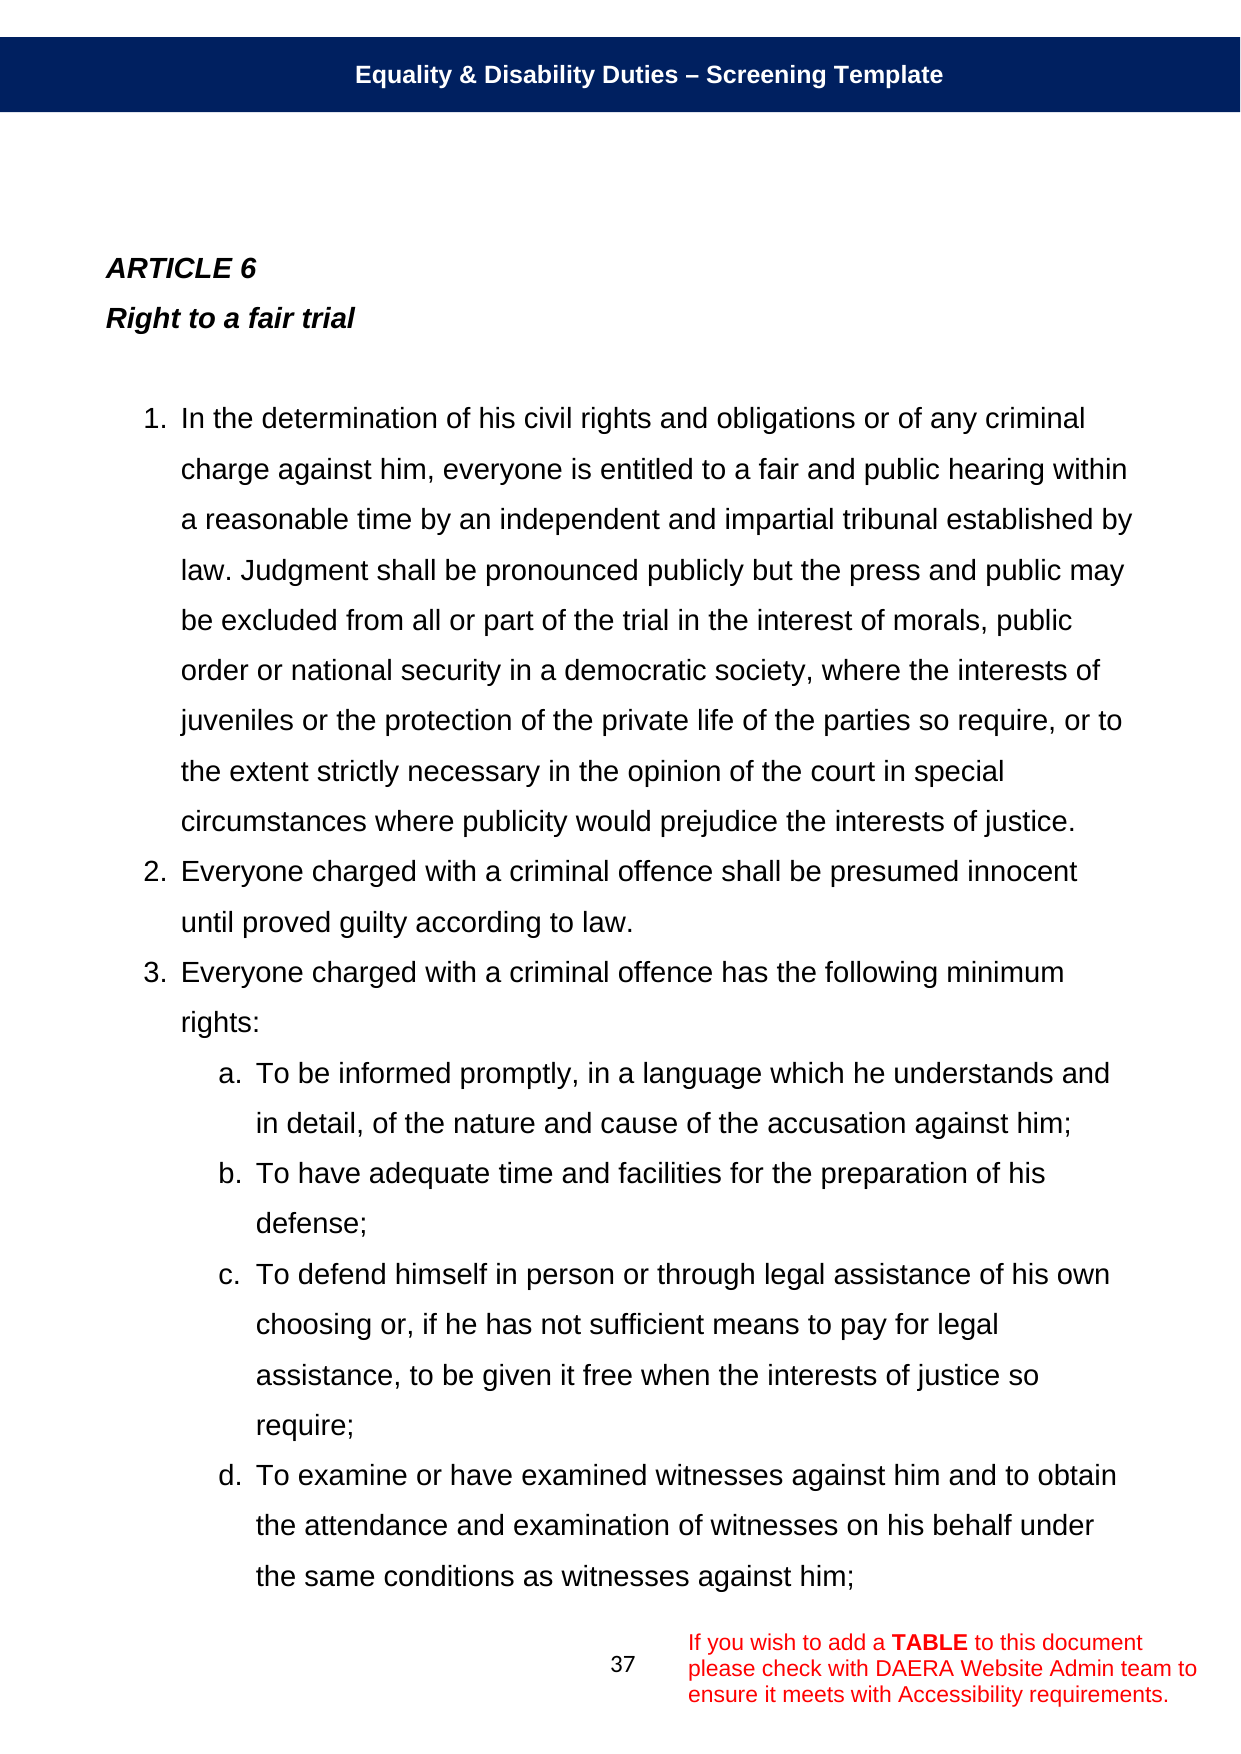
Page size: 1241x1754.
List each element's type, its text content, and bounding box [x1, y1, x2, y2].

text ARTICLE 6 [106, 251, 1140, 284]
text E+W+S+N.I.Right to a fair trial [106, 301, 1140, 334]
list To defend himself in person or through legal assistance of his own choosing or, if he has not sufficient means to pay for legal assistance, to be given it free when the interests of justice so require; [218, 1257, 1140, 1441]
list To examine or have examined witnesses against him and to obtain the attendance and examination of witnesses on his behalf under the same conditions as witnesses against him; [218, 1458, 1140, 1592]
list Everyone charged with a criminal offence shall be presumed innocent until proved guilty according to law.E+W+S+N.I. [143, 854, 1140, 938]
list Everyone charged with a criminal offence has the following minimum rights:E+W+S+N.I. [143, 955, 1140, 1039]
list In the determination of his civil rights and obligations or of any criminal charge against him, everyone is entitled to a fair and public hearing within a reasonable time by an independent and impartial tribunal established by law. Judgment shall be pronounced publicly but the press and public may be excluded from all or part of the trial in the interest of morals, public order or national security in a democratic society, where the interests of juveniles or the protection of the private life of the parties so require, or to the extent strictly necessary in the opinion of the court in special circumstances where publicity would prejudice the interests of justice.E+W+S+N.I. [143, 402, 1140, 838]
list To have adequate time and facilities for the preparation of his defense; [218, 1156, 1140, 1240]
list To be informed promptly, in a language which he understands and in detail, of the nature and cause of the accusation against him; [218, 1056, 1140, 1139]
